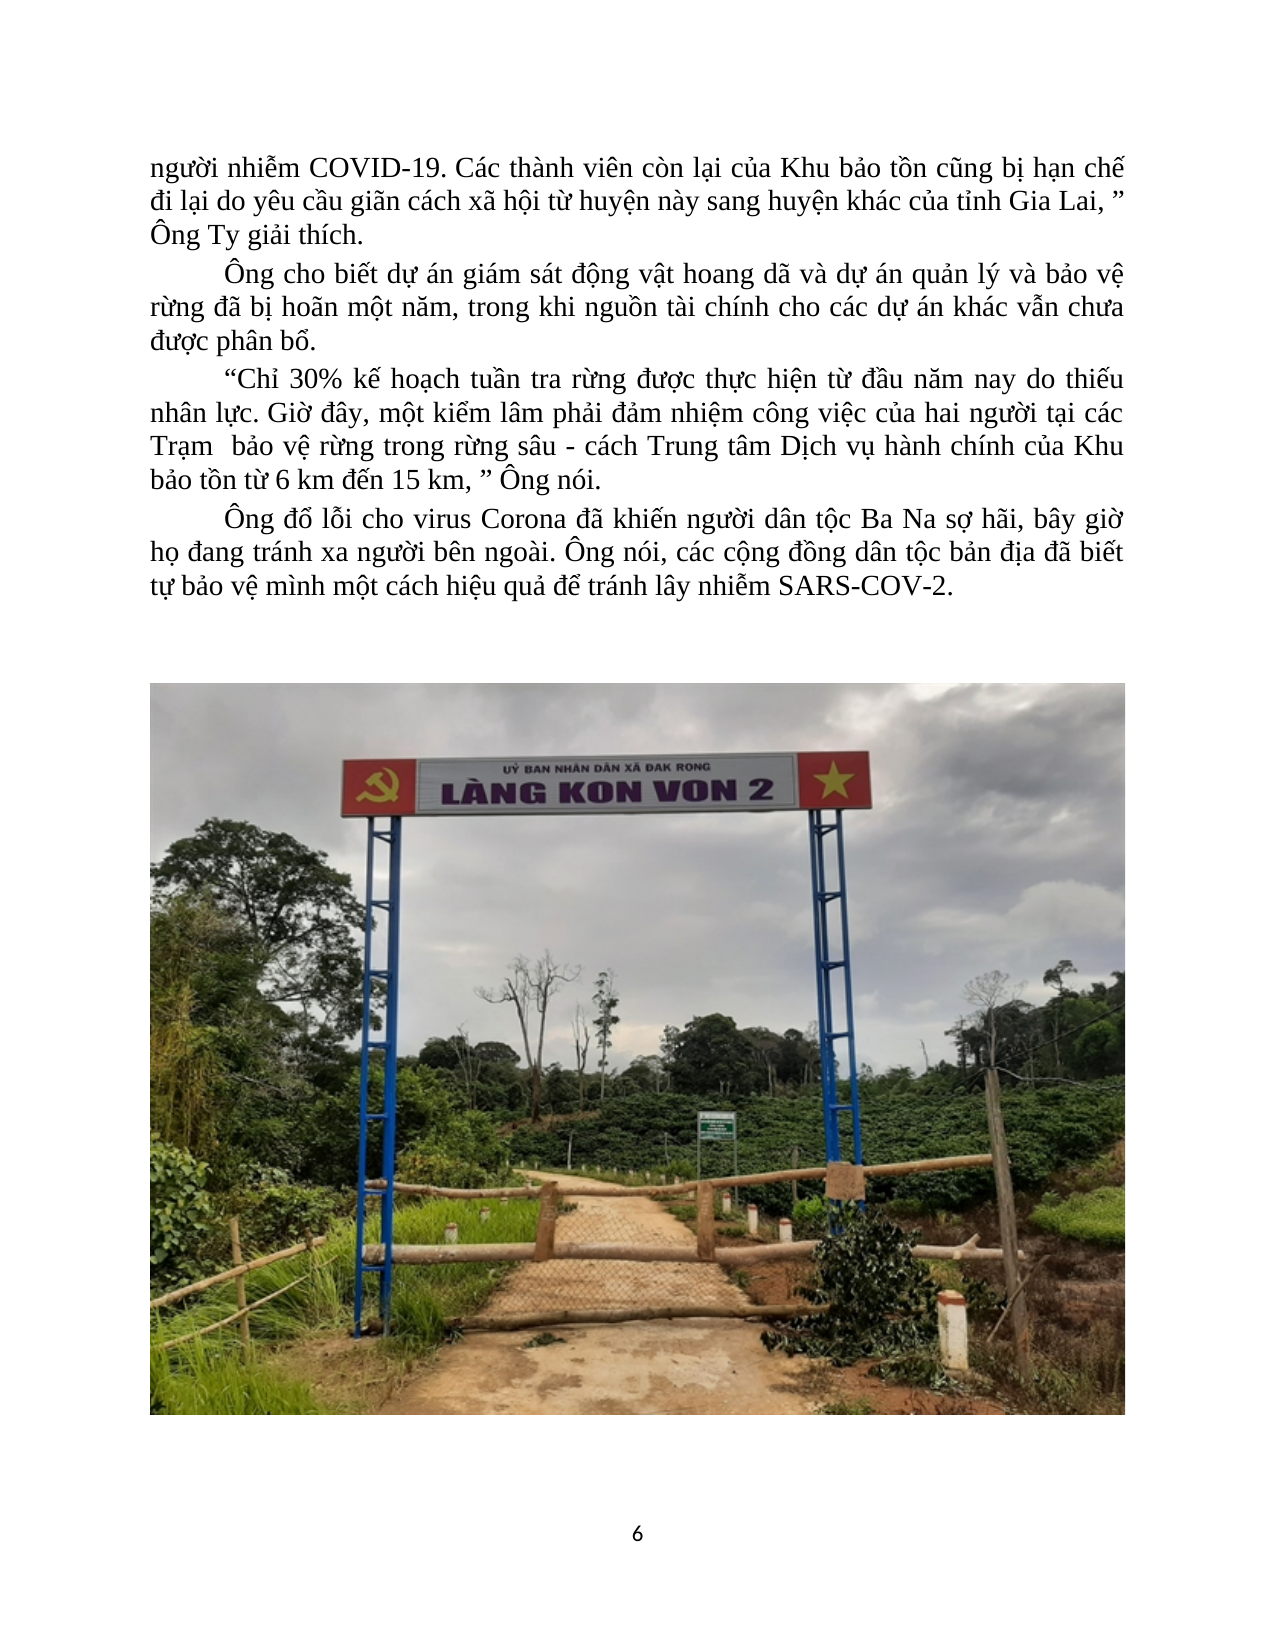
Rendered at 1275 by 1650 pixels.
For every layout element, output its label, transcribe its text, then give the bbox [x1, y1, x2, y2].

text Ông cho biết dự án giám sát động vật hoang dã và dự án quản lý và bảo vệ rừng đã bị hoãn một năm, trong khi nguồn tài chính cho các dự án khác vẫn chưa được phân bổ. [150, 256, 1125, 356]
text “Chỉ 30% kế hoạch tuần tra rừng được thực hiện từ đầu năm nay do thiếu nhân lực. Giờ đây, một kiểm lâm phải đảm nhiệm công việc của hai người tại các Trạm bảo vệ rừng trong rừng sâu - cách Trung tâm Dịch vụ hành chính của Khu bảo tồn từ 6 km đến 15 km, ” Ông nói. [150, 361, 1125, 496]
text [150, 150, 1125, 251]
picture [150, 683, 1125, 1415]
text Ông đổ lỗi cho virus Corona đã khiến người dân tộc Ba Na sợ hãi, bây giờ họ đang tránh xa người bên ngoài. Ông nói, các cộng đồng dân tộc bản địa đã biết tự bảo vệ mình một cách hiệu quả để tránh lây nhiễm SARS-COV-2. [150, 501, 1125, 601]
